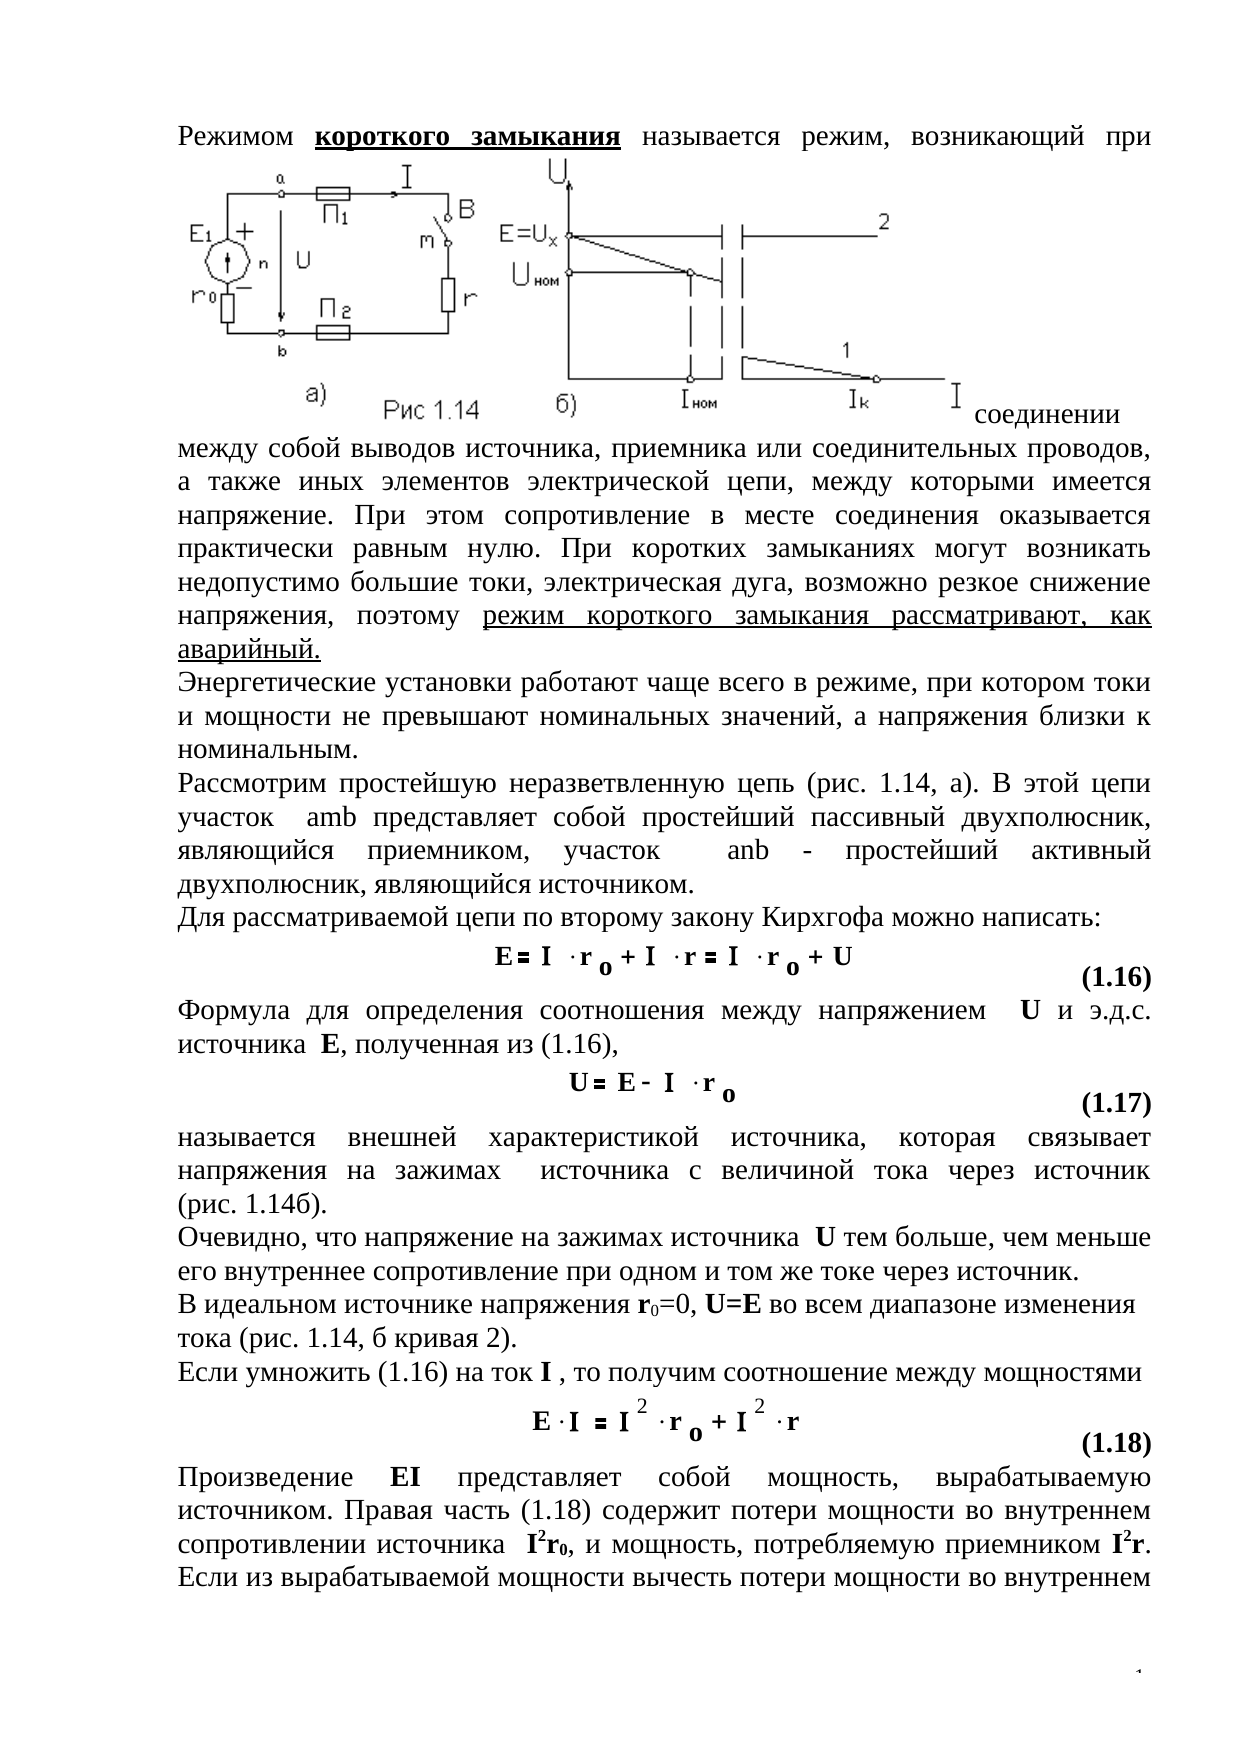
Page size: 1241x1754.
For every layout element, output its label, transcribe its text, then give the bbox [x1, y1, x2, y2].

text Очевидно, что напряжение на зажимах источника U тем больше, чем меньше его внутреннее сопротивление при одном и том же токе через источник. [177, 1219, 1152, 1287]
text Если умножить (1.16) на ток I , то получим соотношение между мощностями [177, 1354, 1152, 1387]
text (1.16) [177, 933, 1152, 992]
picture [177, 151, 974, 424]
text В идеальном источнике напряжения r0=0, U=E во всем диапазоне изменения тока (рис. 1.14, б кривая 2). [177, 1287, 1152, 1354]
text Рассмотрим простейшую неразветвленную цепь (рис. 1.14, а). В этой цепи участок amb представляет собой простейший пассивный двухполюсник, являющийся приемником, участок anb - простейший активный двухполюсник, являющийся источником. [177, 765, 1152, 899]
text (1.18) [177, 1387, 1152, 1459]
text Энергетические установки работают чаще всего в режиме, при котором токи и мощности не превышают номинальных значений, а напряжения близки к номинальным. [177, 664, 1152, 765]
text называется внешней характеристикой источника, которая связывает напряжения на зажимах источника с величиной тока через источник (рис. 1.14б). [177, 1119, 1152, 1219]
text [177, 1459, 1152, 1593]
text Формула для определения соотношения между напряжением U и э.д.с. источника E, полученная из (1.16), [177, 992, 1152, 1059]
text Для рассматриваемой цепи по второму закону Кирхгофа можно написать: [177, 899, 1152, 933]
text (1.17) [177, 1059, 1152, 1119]
